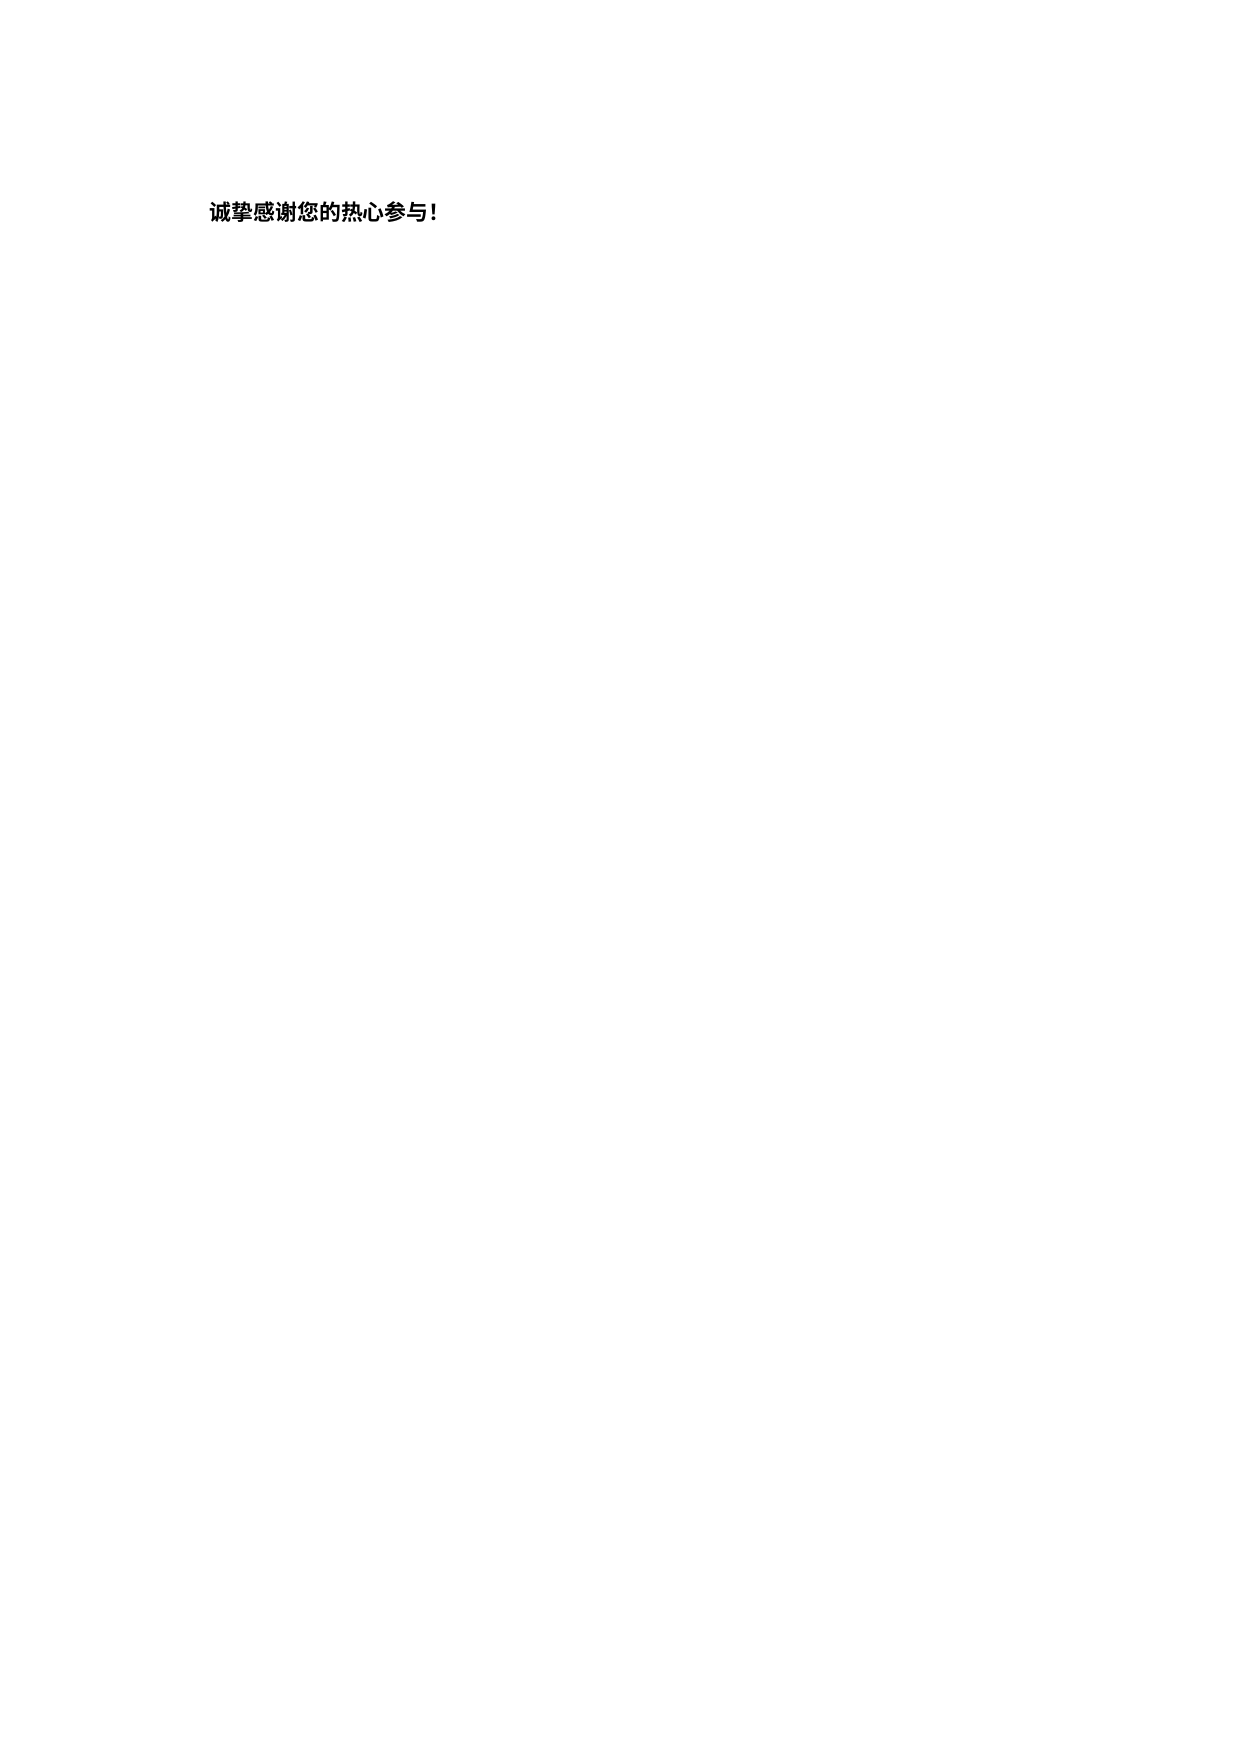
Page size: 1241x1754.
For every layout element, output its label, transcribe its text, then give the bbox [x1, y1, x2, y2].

text 诚挚感谢您的热心参与！ [187, 194, 1053, 227]
